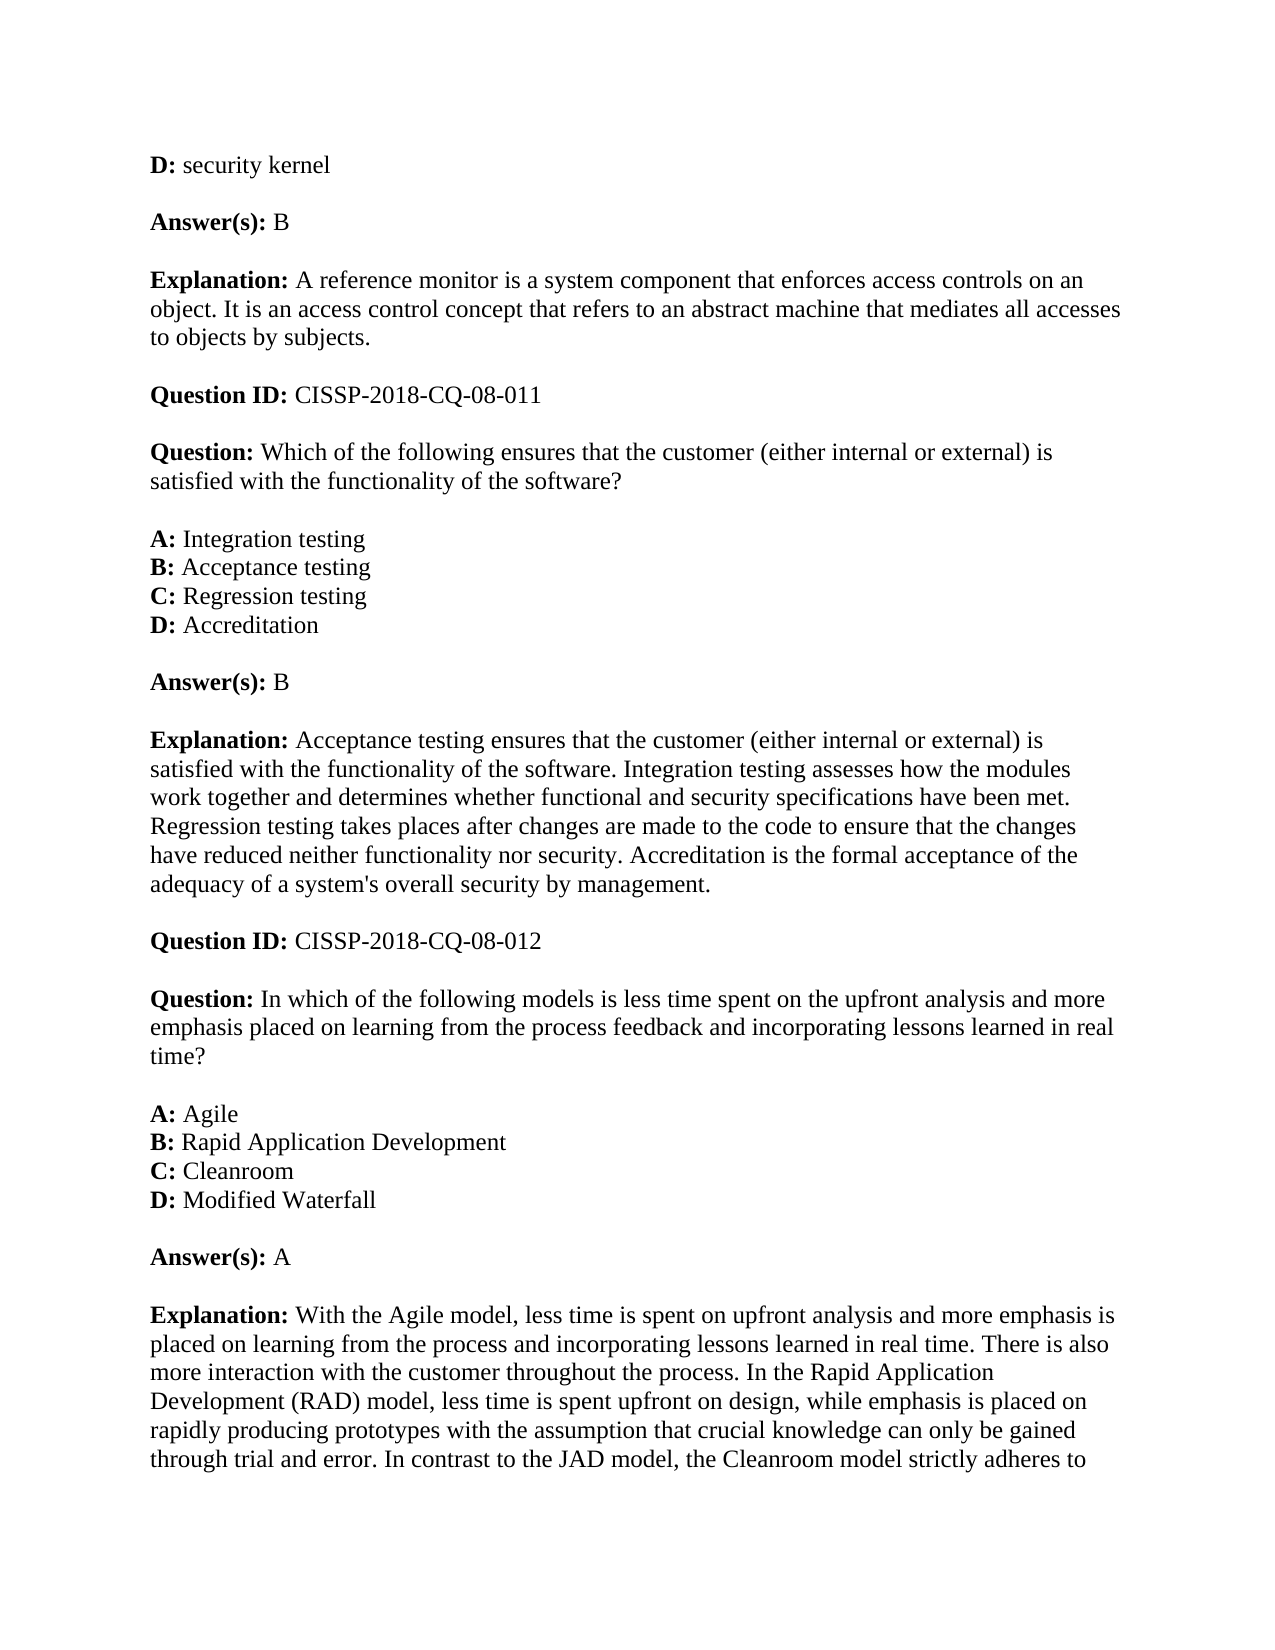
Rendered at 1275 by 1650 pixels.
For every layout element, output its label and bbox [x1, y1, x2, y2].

text [150, 150, 1125, 1472]
